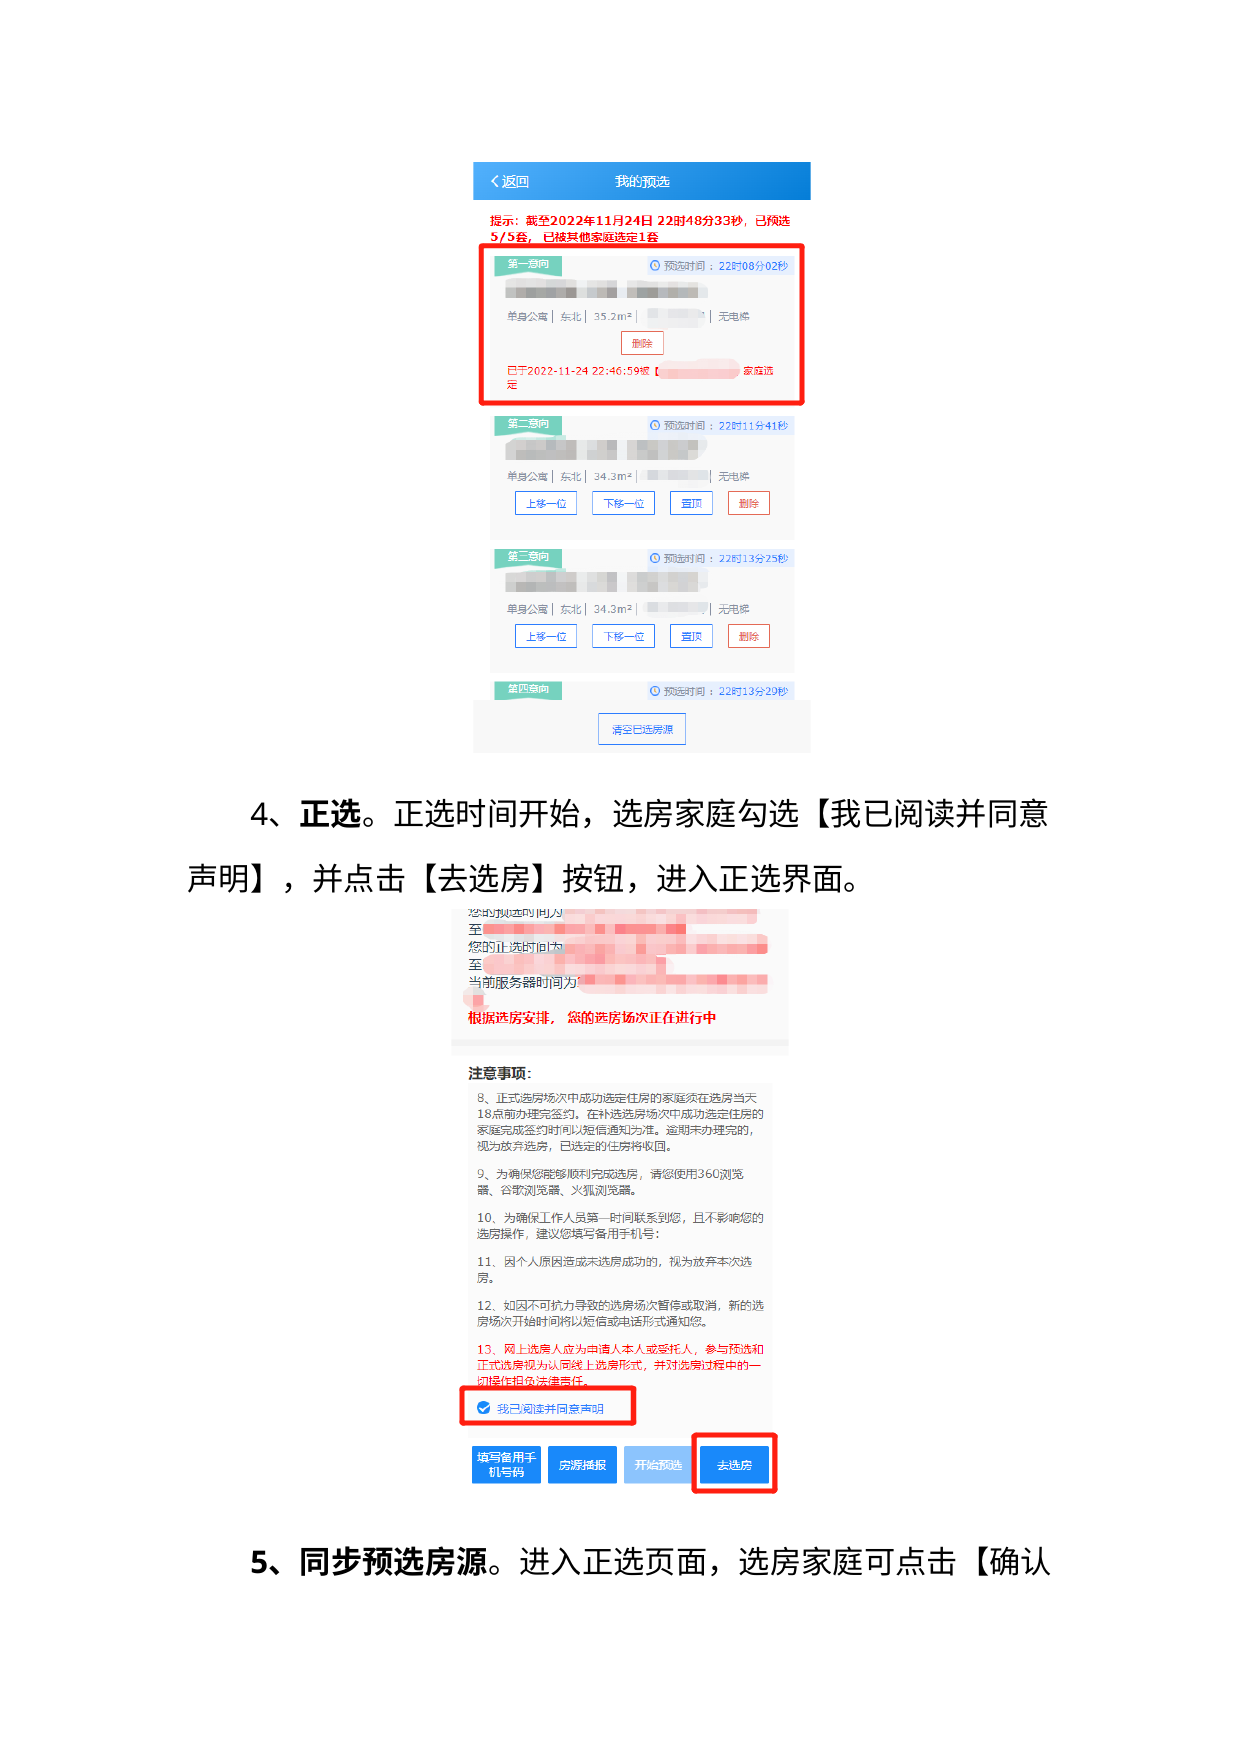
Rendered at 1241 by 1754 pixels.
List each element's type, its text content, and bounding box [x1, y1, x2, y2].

list 正选。正选时间开始，选房家庭勾选【我已阅读并同意 [187, 779, 1053, 844]
picture [473, 162, 811, 753]
picture [451, 909, 789, 1500]
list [187, 1527, 1053, 1592]
list 声明】，并点击【去选房】按钮，进入正选界面。 [187, 844, 1053, 909]
